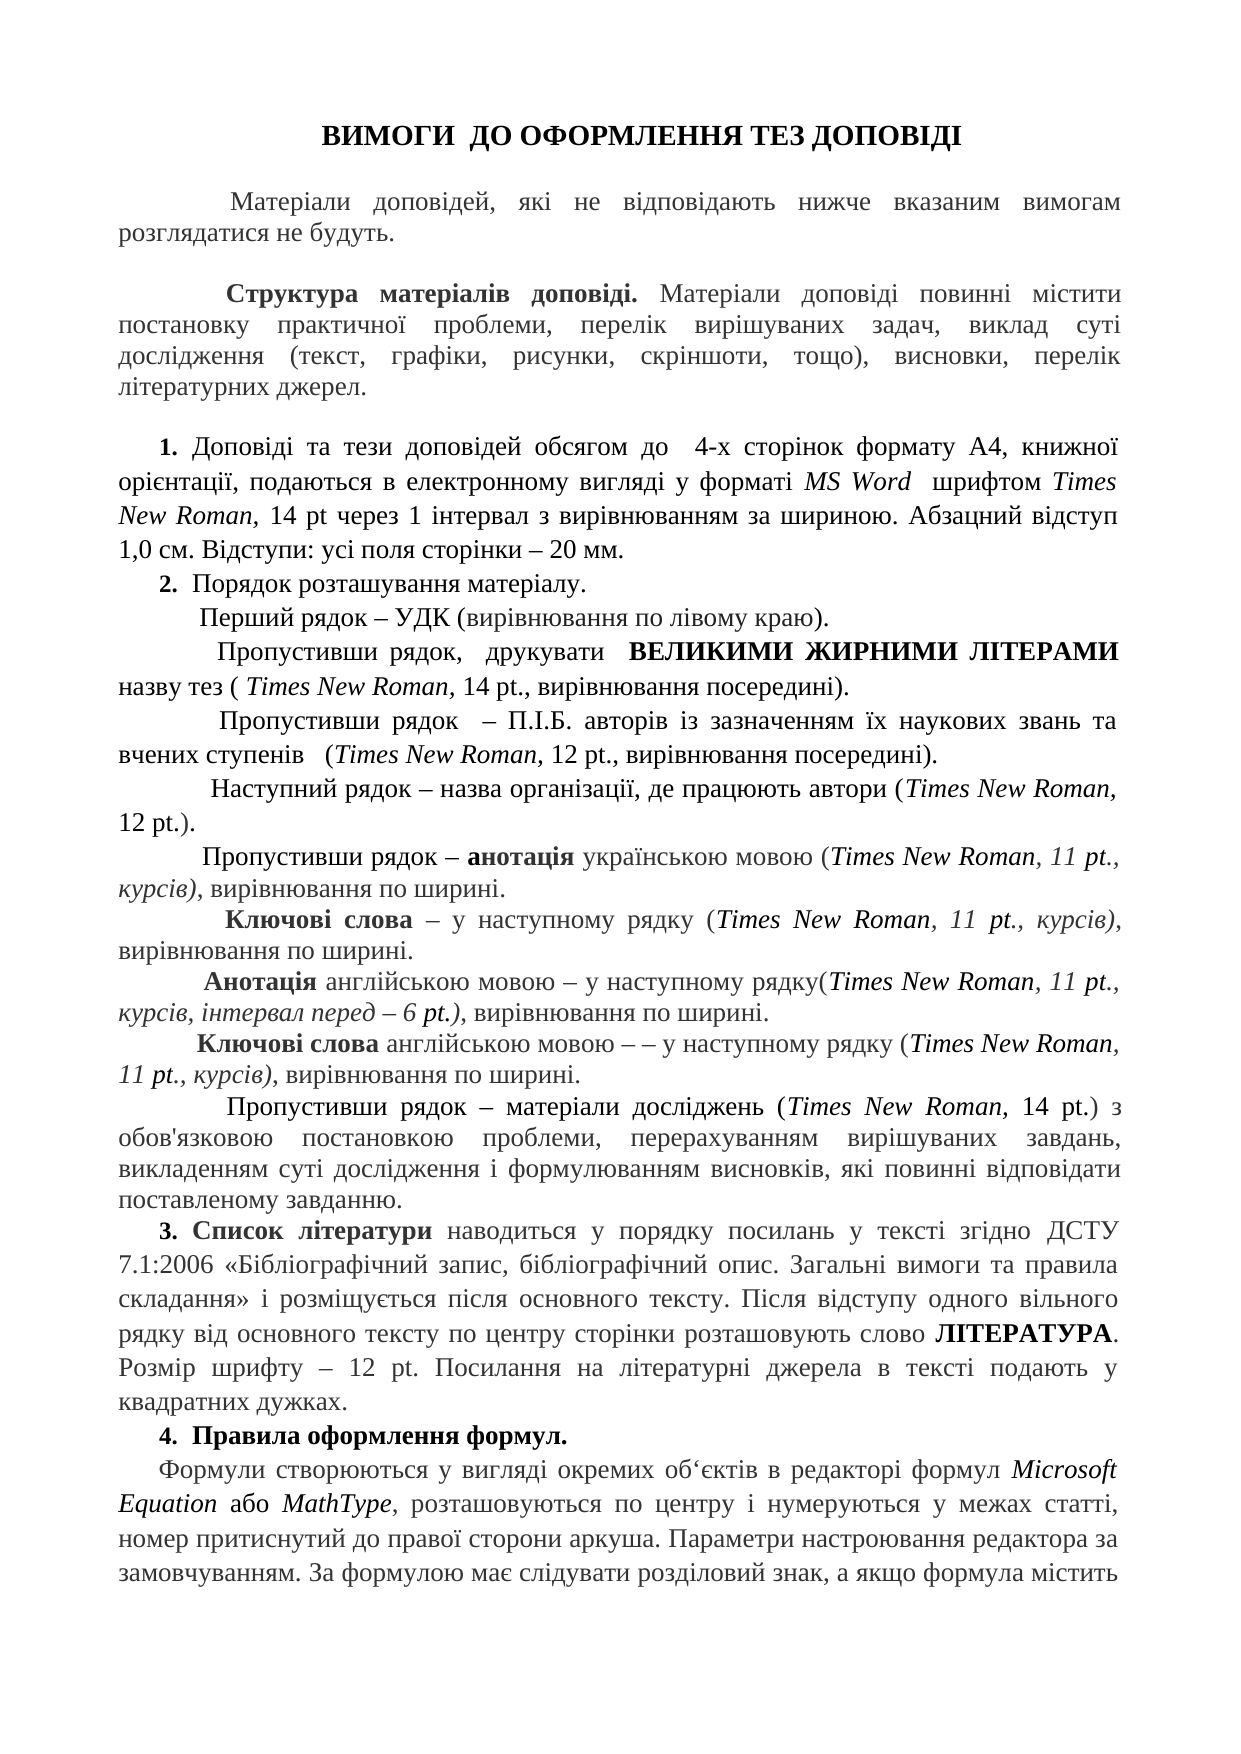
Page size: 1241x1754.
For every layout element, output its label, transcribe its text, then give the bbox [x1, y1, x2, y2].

text Матеріали доповідей, які не відповідають нижче вказаним вимогам розглядатися не будуть. [118, 185, 1122, 248]
text Пропустивши рядок – П.І.Б. авторів із зазначенням їх наукових звань та вчених ступенів (Times New Roman, 12 pt., вирівнювання посередині). [118, 704, 1119, 769]
text Анотація англійською мовою – у наступному рядку(Times New Roman, 11 pt., курсів, інтервал перед – 6 pt.), вирівнювання по ширині. [118, 965, 1122, 1027]
list Правила оформлення формул. [118, 1419, 1119, 1450]
text Пропустивши рядок, друкувати ВЕЛИКИМИ ЖИРНИМИ ЛІТЕРАМИ назву тез ( Times New Roman, 14 pt., вирівнювання посередині). [118, 636, 1119, 701]
text Ключові слова – у наступному рядку (Times New Roman, 11 pt., курсів), вирівнювання по ширині. [118, 903, 1122, 965]
text ВИМОГИ ДО ОФОРМЛЕННЯ ТЕЗ ДОПОВІДІ [161, 118, 1122, 152]
text Ключові слова англійською мовою – – у наступному рядку (Times New Roman, 11 pt., курсів), вирівнювання по ширині. [118, 1027, 1122, 1090]
text Пропустивши рядок – матеріали досліджень (Times New Roman, 14 pt.) з обов'язковою постановкою проблеми, перерахуванням вирішуваних завдань, викладенням суті дослідження і формулюванням висновків, які повинні відповідати поставленому завданню. [118, 1090, 1122, 1214]
text Перший рядок – УДК (вирівнювання по лівому краю). [118, 601, 1119, 632]
list Список літератури наводиться у порядку посилань у тексті згідно ДСТУ 7.1:2006 «Бібліографічний запис, бібліографічний опис. Загальні вимоги та правила складання» і розміщується після основного тексту. Після відступу одного вільного рядку від основного тексту по центру сторінки розташовують слово ЛІТЕРАТУРА. Розмір шрифту – 12 pt. Посилання на літературні джерела в тексті подають у квадратних дужках. [118, 1214, 1119, 1416]
text Пропустивши рядок – анотація українською мовою (Times New Roman, 11 pt., курсів), вирівнювання по ширині. [118, 841, 1122, 903]
list Доповіді та тези доповідей обсягом до 4-х сторінок формату А4, книжної орієнтації, подаються в електронному вигляді у форматі MS Word шрифтом Times New Roman, 14 pt через 1 інтервал з вирівнюванням за шириною. Абзацний відступ 1,0 см. Відступи: усі поля сторінки – 20 мм. [118, 431, 1119, 564]
text Наступний рядок – назва організації, де працюють автори (Times New Roman, 12 pt.). [118, 772, 1119, 837]
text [118, 1453, 1119, 1587]
text Структура матеріалів доповіді. Матеріали доповіді повинні містити постановку практичної проблеми, перелік вирішуваних задач, виклад суті дослідження (текст, графіки, рисунки, скріншоти, тощо), висновки, перелік літературних джерел. [118, 277, 1122, 401]
list Порядок розташування матеріалу. [118, 567, 1119, 598]
